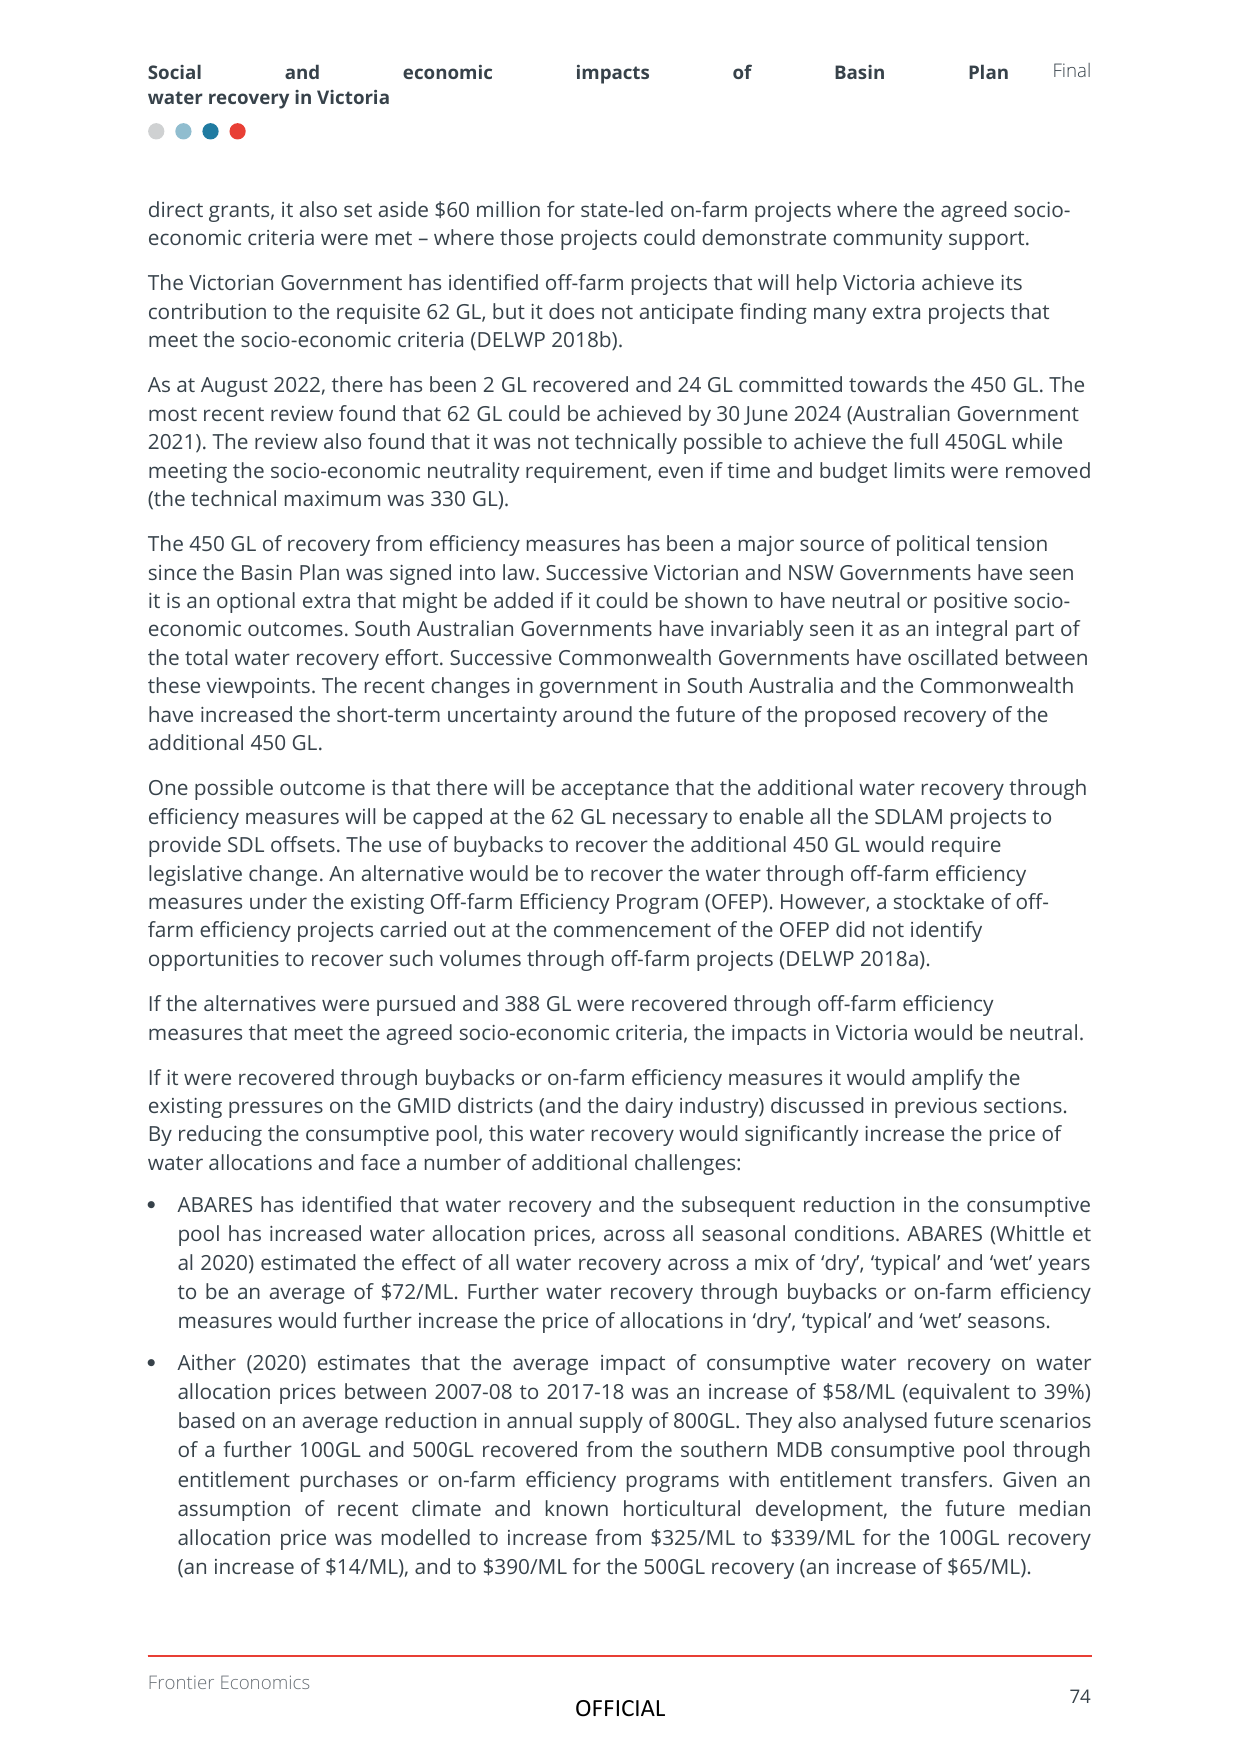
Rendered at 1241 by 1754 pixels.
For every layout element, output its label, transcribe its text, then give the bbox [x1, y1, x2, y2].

list Aither (2020) estimates that the average impact of consumptive water recovery on water allocation prices between 2007-08 to 2017-18 was an increase of $58/ML (equivalent to 39%) based on an average reduction in annual supply of 800GL. They also analysed future scenarios of a further 100GL and 500GL recovered from the southern MDB consumptive pool through entitlement purchases or on-farm efficiency programs with entitlement transfers. Given an assumption of recent climate and known horticultural development, the future median allocation price was modelled to increase from $325/ML to $339/ML for the 100GL recovery (an increase of $14/ML), and to $390/ML for the 500GL recovery (an increase of $65/ML). [148, 1347, 1092, 1581]
text One possible outcome is that there will be acceptance that the additional water recovery through efficiency measures will be capped at the 62 GL necessary to enable all the SDLAM projects to provide SDL offsets. The use of buybacks to recover the additional 450 GL would require legislative change. An alternative would be to recover the water through off-farm efficiency measures under the existing Off-farm Efficiency Program (OFEP). However, a stocktake of off-farm efficiency projects carried out at the commencement of the OFEP did not identify opportunities to recover such volumes through off-farm projects (DELWP 2018a). [148, 773, 1092, 972]
text The Victorian Government has identified off-farm projects that will help Victoria achieve its contribution to the requisite 62 GL, but it does not anticipate finding many extra projects that meet the socio-economic criteria (DELWP 2018b). [148, 268, 1092, 354]
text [148, 195, 1092, 252]
text As at August 2022, there has been 2 GL recovered and 24 GL committed towards the 450 GL. The most recent review found that 62 GL could be achieved by 30 June 2024 (Australian Government 2021). The review also found that it was not technically possible to achieve the full 450GL while meeting the socio-economic neutrality requirement, even if time and budget limits were removed (the technical maximum was 330 GL). [148, 370, 1092, 513]
text If it were recovered through buybacks or on-farm efficiency measures it would amplify the existing pressures on the GMID districts (and the dairy industry) discussed in previous sections. By reducing the consumptive pool, this water recovery would significantly increase the price of water allocations and face a number of additional challenges: [148, 1063, 1092, 1176]
text If the alternatives were pursued and 388 GL were recovered through off-farm efficiency measures that meet the agreed socio-economic criteria, the impacts in Victoria would be neutral. [148, 989, 1092, 1046]
list ABARES has identified that water recovery and the subsequent reduction in the consumptive pool has increased water allocation prices, across all seasonal conditions. ABARES (Whittle et al 2020) estimated the effect of all water recovery across a mix of ‘dry’, ‘typical’ and ‘wet’ years to be an average of $72/ML. Further water recovery through buybacks or on-farm efficiency measures would further increase the price of allocations in ‘dry’, ‘typical’ and ‘wet’ seasons. [148, 1189, 1092, 1335]
text The 450 GL of recovery from efficiency measures has been a major source of political tension since the Basin Plan was signed into law. Successive Victorian and NSW Governments have seen it is an optional extra that might be added if it could be shown to have neutral or positive socio-economic outcomes. South Australian Governments have invariably seen it as an integral part of the total water recovery effort. Successive Commonwealth Governments have oscillated between these viewpoints. The recent changes in government in South Australia and the Commonwealth have increased the short-term uncertainty around the future of the proposed recovery of the additional 450 GL. [148, 529, 1092, 757]
